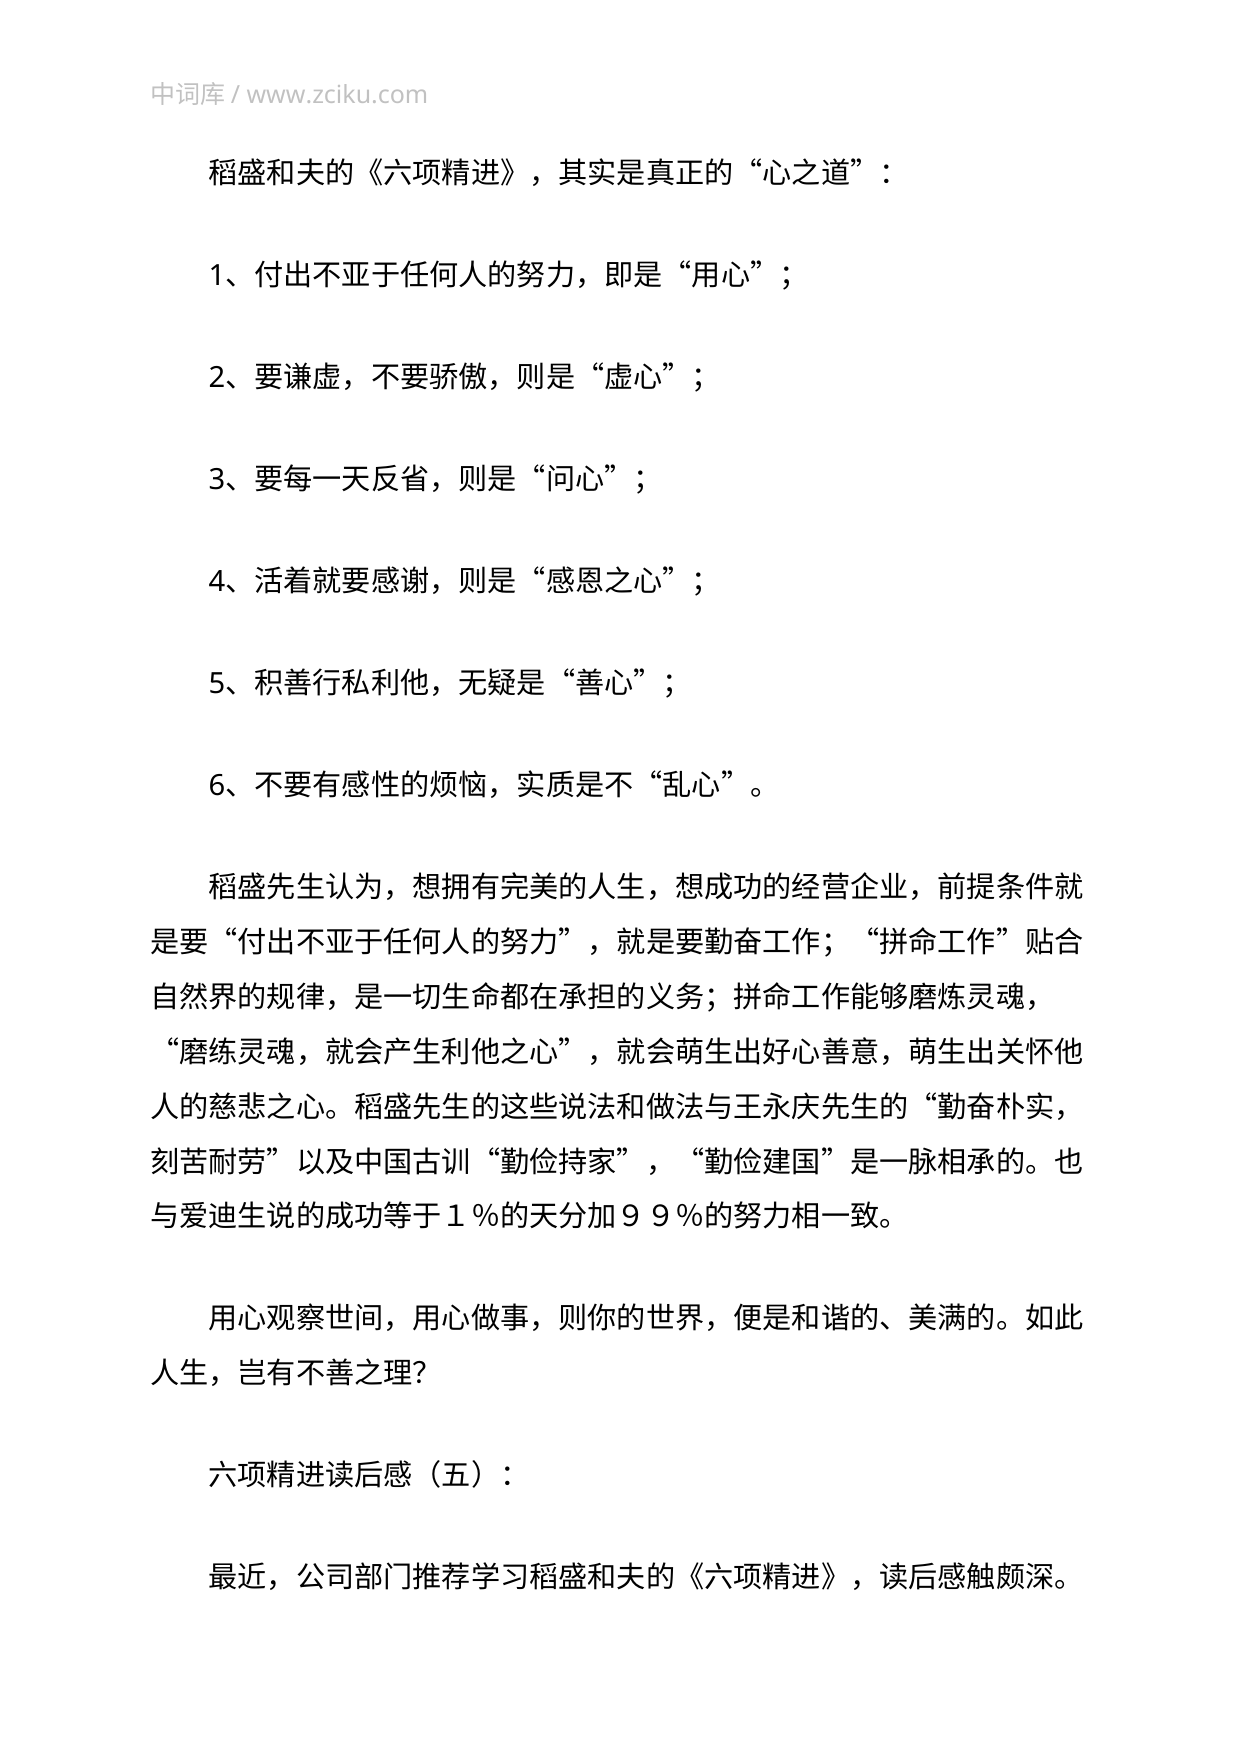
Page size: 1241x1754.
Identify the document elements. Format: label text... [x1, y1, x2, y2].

text 六项精进读后感（五）： [150, 1451, 1090, 1494]
text 4、活着就要感谢，则是“感恩之心”； [150, 558, 1090, 600]
text 5、积善行私利他，无疑是“善心”； [150, 660, 1090, 702]
text 3、要每一天反省，则是“问心”； [150, 456, 1090, 498]
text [150, 1553, 1090, 1596]
text 2、要谦虚，不要骄傲，则是“虚心”； [150, 354, 1090, 396]
text 1、付出不亚于任何人的努力，即是“用心”； [150, 252, 1090, 294]
text 6、不要有感性的烦恼，实质是不“乱心”。 [150, 762, 1090, 804]
text 稻盛和夫的《六项精进》，其实是真正的“心之道”： [150, 150, 1090, 192]
text 用心观察世间，用心做事，则你的世界，便是和谐的、美满的。如此人生，岂有不善之理？ [150, 1295, 1090, 1392]
text 稻盛先生认为，想拥有完美的人生，想成功的经营企业，前提条件就是要“付出不亚于任何人的努力”，就是要勤奋工作；“拼命工作”贴合自然界的规律，是一切生命都在承担的义务；拼命工作能够磨炼灵魂，“磨练灵魂，就会产生利他之心”，就会萌生出好心善意，萌生出关怀他人的慈悲之心。稻盛先生的这些说法和做法与王永庆先生的“勤奋朴实，刻苦耐劳”以及中国古训“勤俭持家”，“勤俭建国”是一脉相承的。也与爱迪生说的成功等于１％的天分加９９％的努力相一致。 [150, 864, 1090, 1235]
